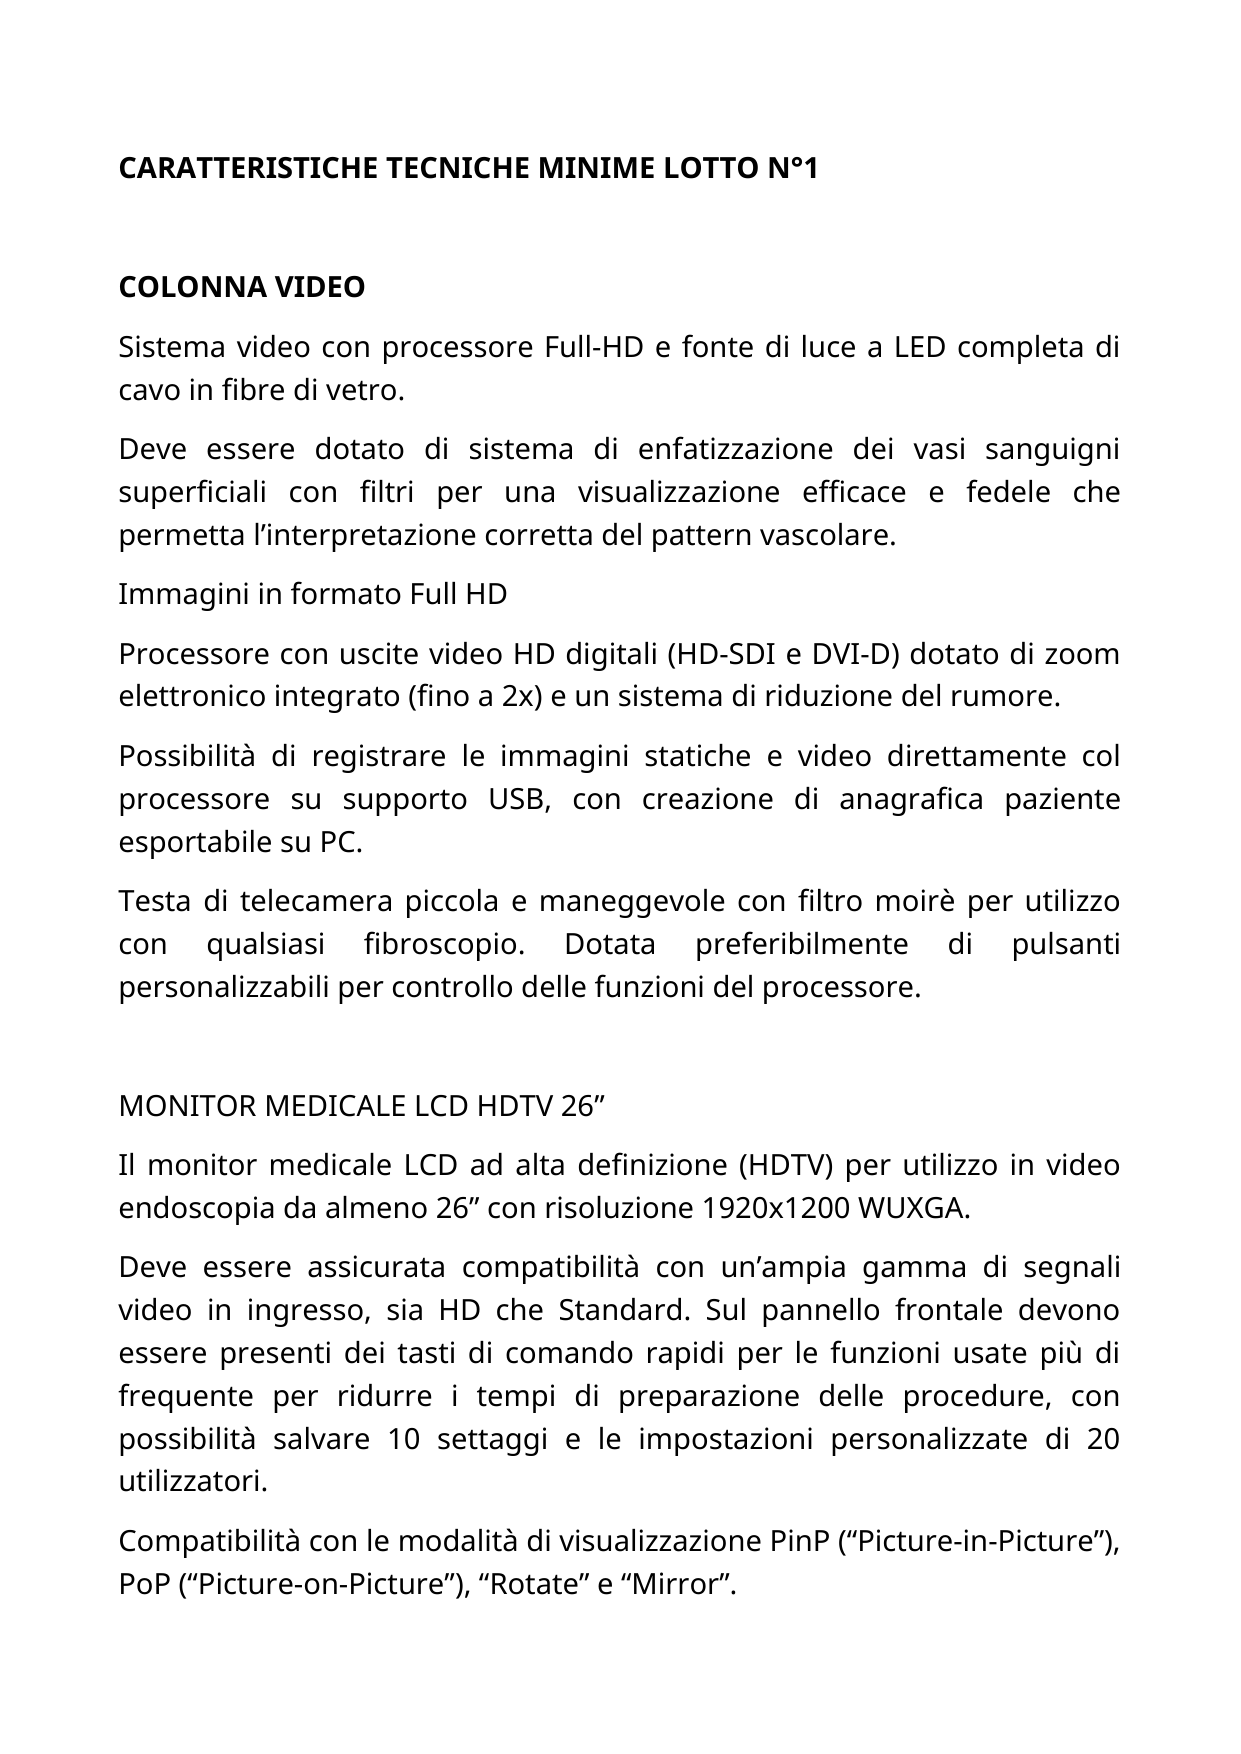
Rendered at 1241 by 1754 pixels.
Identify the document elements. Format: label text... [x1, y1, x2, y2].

text COLONNA VIDEO [118, 267, 1122, 306]
text Deve essere assicurata compatibilità con un’ampia gamma di segnali video in ingresso, sia HD che Standard. Sul pannello frontale devono essere presenti dei tasti di comando rapidi per le funzioni usate più di frequente per ridurre i tempi di preparazione delle procedure, con possibilità salvare 10 settaggi e le impostazioni personalizzate di 20 utilizzatori. [118, 1247, 1122, 1500]
text Sistema video con processore Full-HD e fonte di luce a LED completa di cavo in fibre di vetro. [118, 326, 1122, 408]
text Immagini in formato Full HD [118, 573, 1122, 613]
text Deve essere dotato di sistema di enfatizzazione dei vasi sanguigni superficiali con filtri per una visualizzazione efficace e fedele che permetta l’interpretazione corretta del pattern vascolare. [118, 428, 1122, 554]
text CARATTERISTICHE TECNICHE MINIME LOTTO N°1 [118, 148, 1122, 187]
text MONITOR MEDICALE LCD HDTV 26” [118, 1085, 1122, 1124]
text Possibilità di registrare le immagini statiche e video direttamente col processore su supporto USB, con creazione di anagrafica paziente esportabile su PC. [118, 735, 1122, 861]
text Testa di telecamera piccola e maneggevole con filtro moirè per utilizzo con qualsiasi fibroscopio. Dotata preferibilmente di pulsanti personalizzabili per controllo delle funzioni del processore. [118, 880, 1122, 1006]
text Processore con uscite video HD digitali (HD-SDI e DVI-D) dotato di zoom elettronico integrato (fino a 2x) e un sistema di riduzione del rumore. [118, 633, 1122, 715]
text Il monitor medicale LCD ad alta definizione (HDTV) per utilizzo in video endoscopia da almeno 26” con risoluzione 1920x1200 WUXGA. [118, 1144, 1122, 1227]
text Compatibilità con le modalità di visualizzazione PinP (“Picture-in-Picture”), PoP (“Picture-on-Picture”), “Rotate” e “Mirror”. [118, 1520, 1122, 1603]
